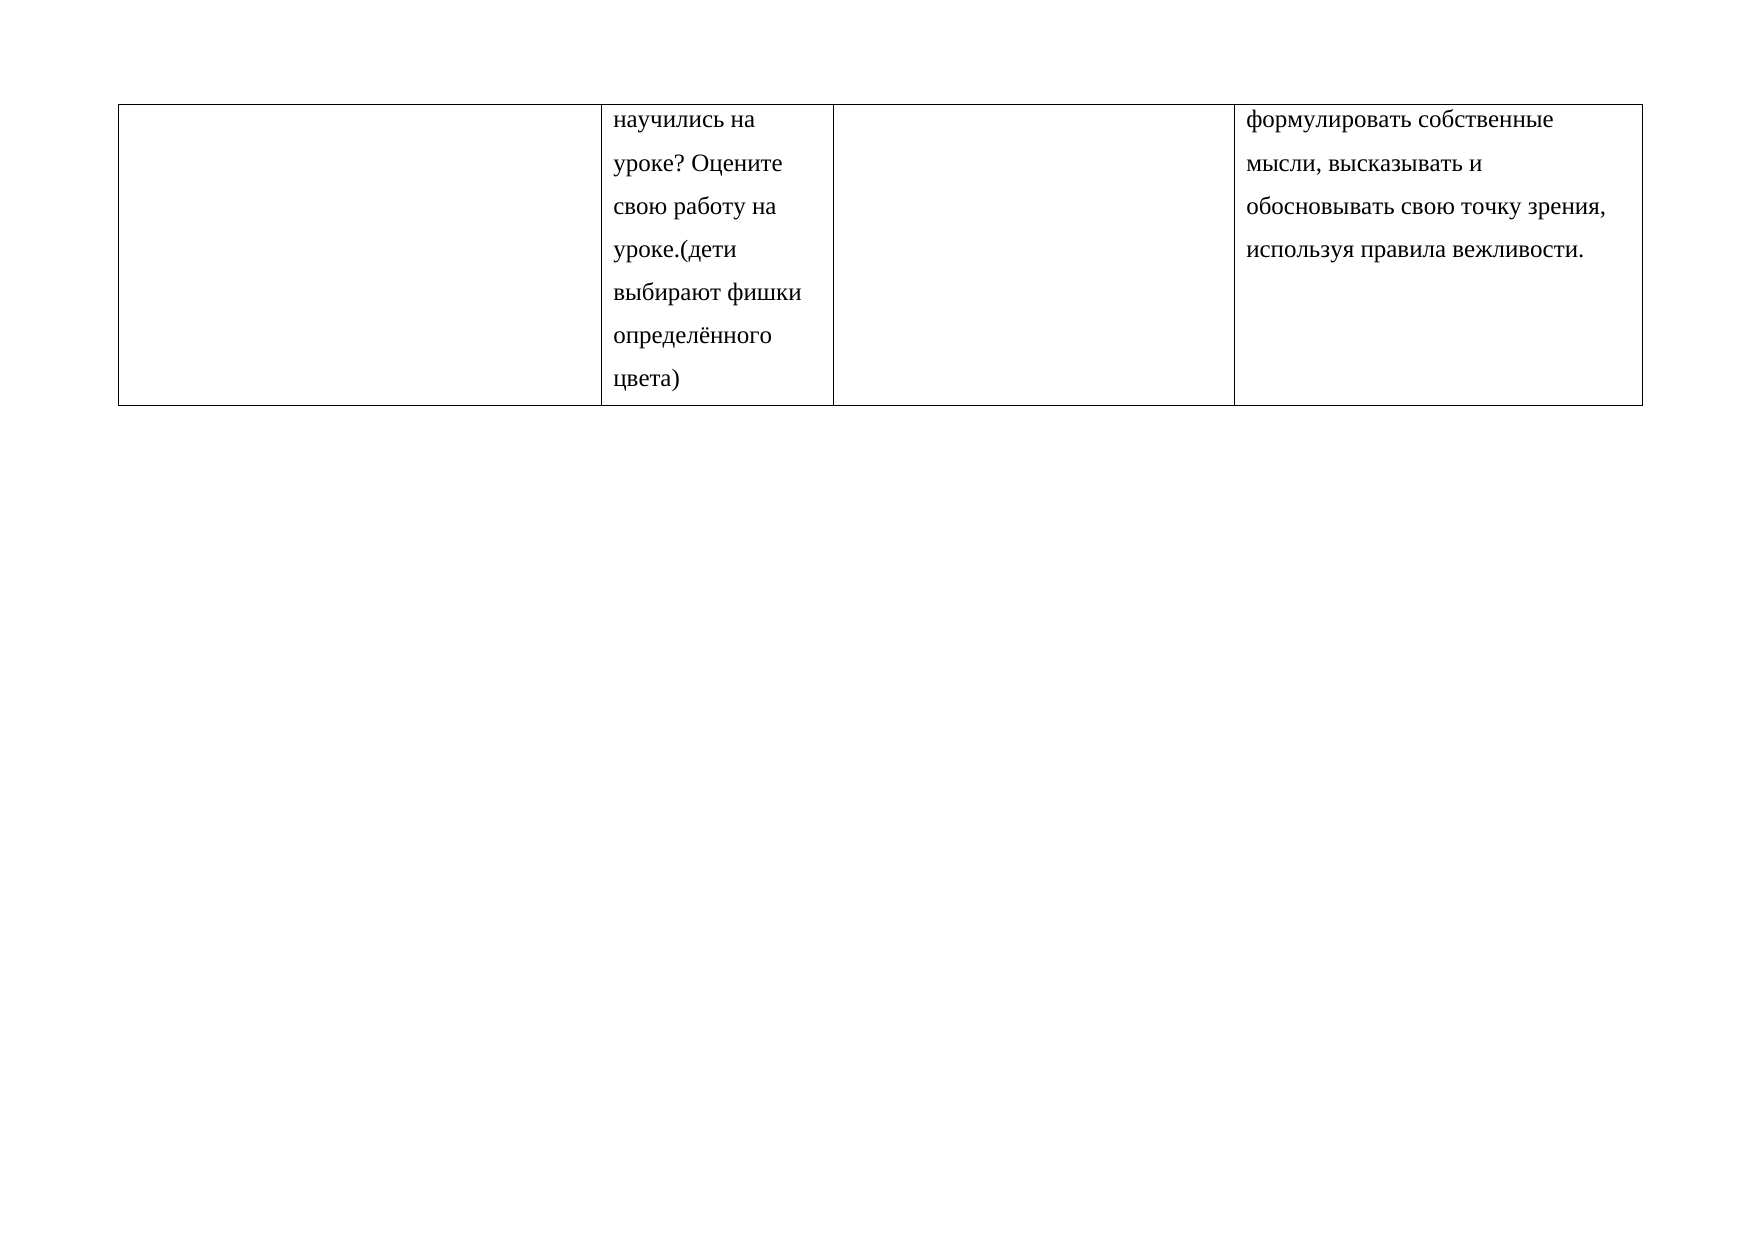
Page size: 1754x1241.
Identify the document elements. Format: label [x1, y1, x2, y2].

table_cell [1235, 105, 1642, 405]
table_cell [119, 105, 601, 405]
table_cell [602, 105, 833, 405]
table_cell [834, 105, 1234, 405]
